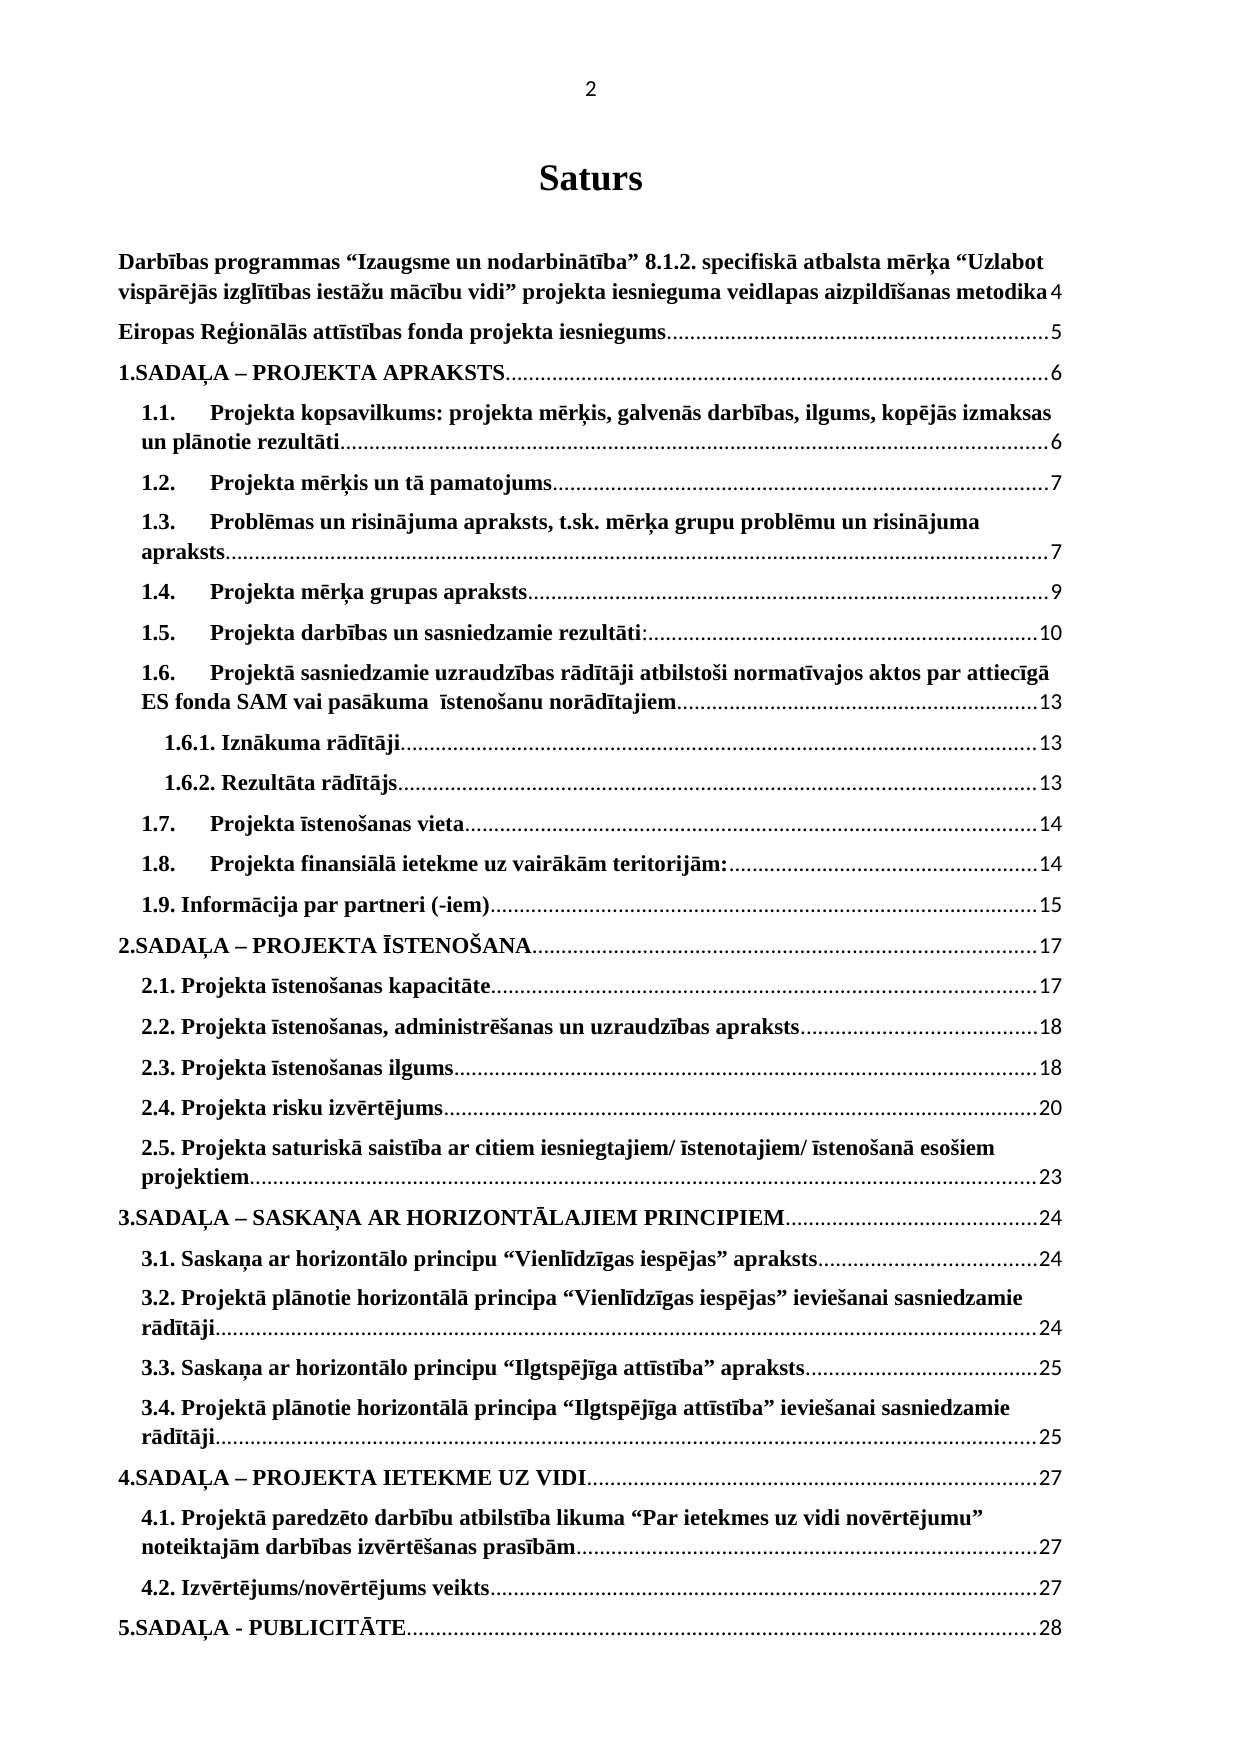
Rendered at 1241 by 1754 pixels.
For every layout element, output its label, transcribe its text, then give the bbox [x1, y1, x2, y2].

subtitle Saturs [118, 155, 1063, 198]
